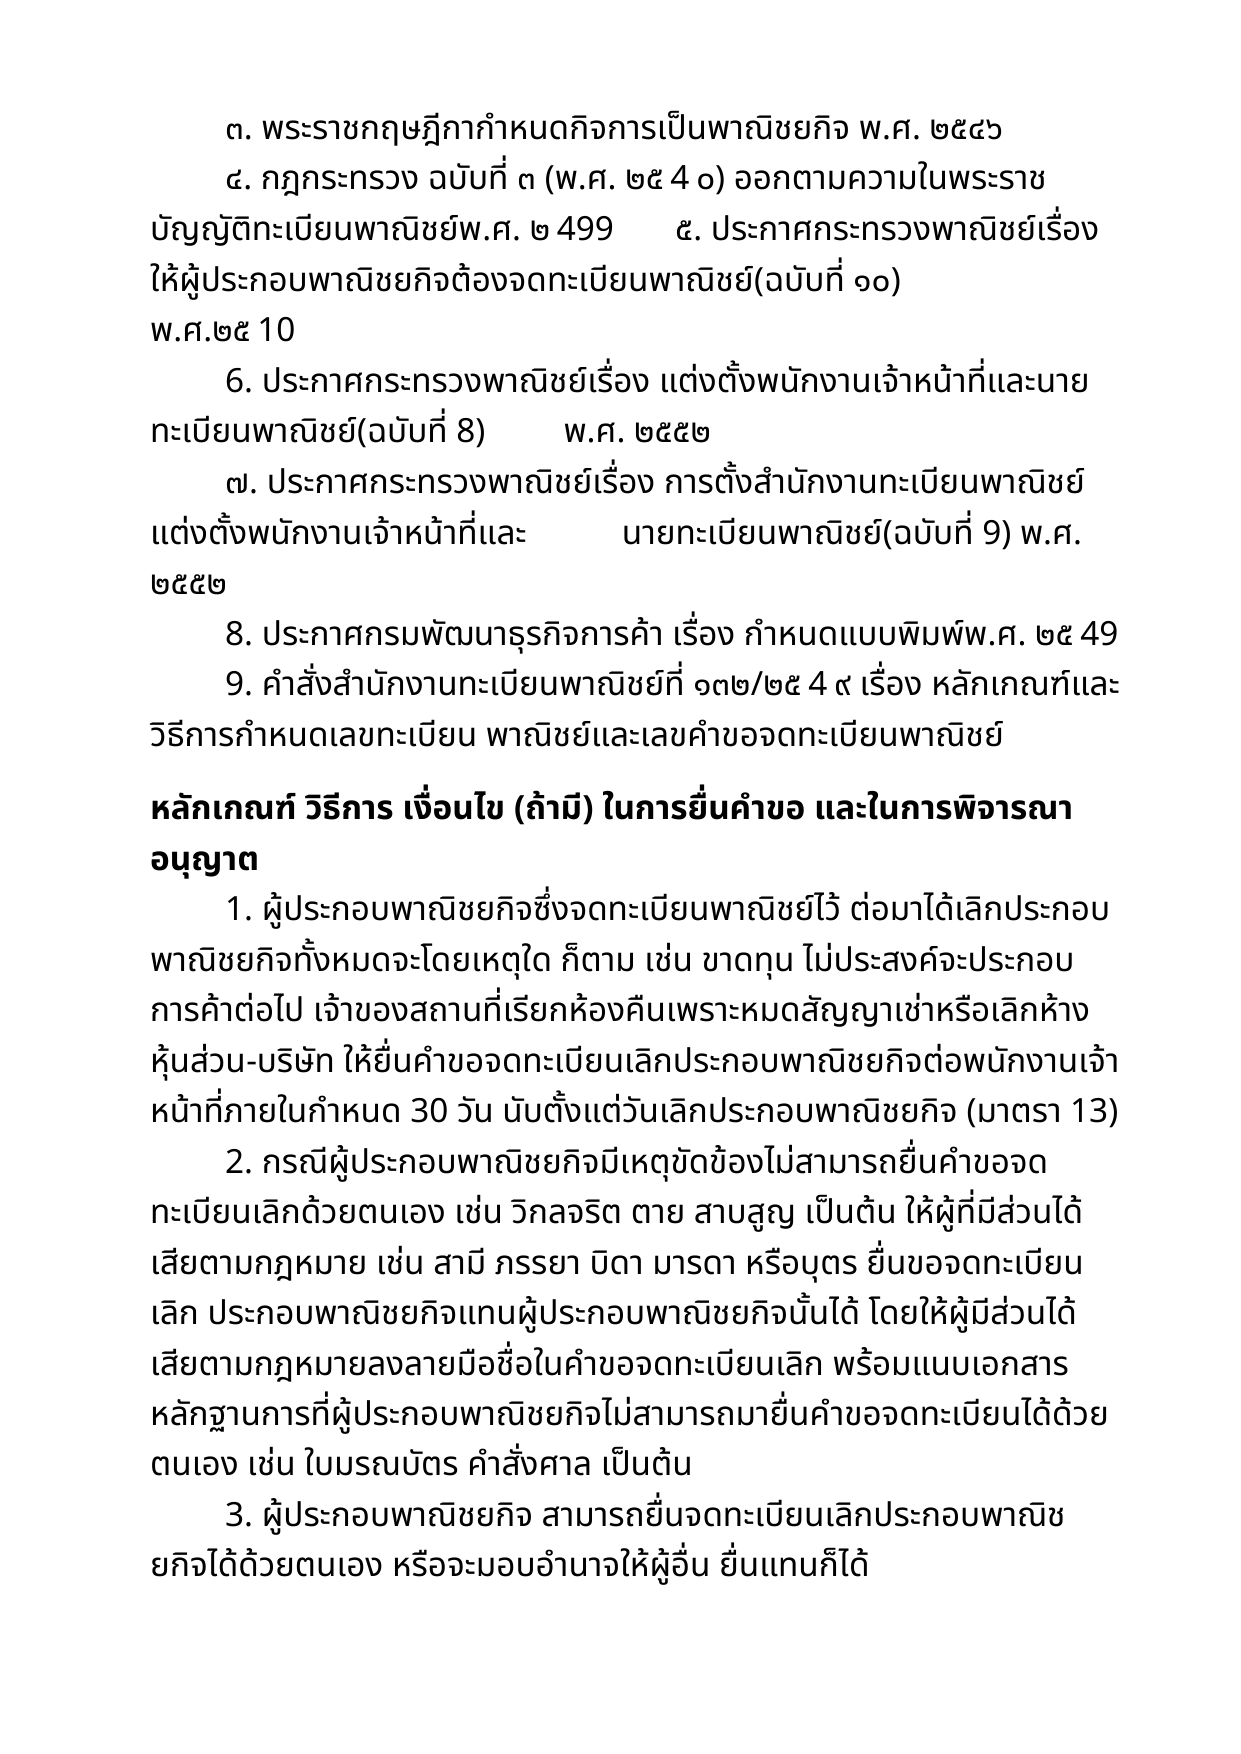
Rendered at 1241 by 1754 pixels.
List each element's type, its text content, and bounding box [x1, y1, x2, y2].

text ๓. พระราชกฤษฎีกากำหนดกิจการเป็นพาณิชยกิจ พ.ศ. ๒๕๔๖ [150, 103, 1122, 154]
text ๗. ประกาศกระทรวงพาณิชย์เรื่อง การตั้งสำนักงานทะเบียนพาณิชย์แต่งตั้งพนักงานเจ้าหน้าที่และ นายทะเบียนพาณิชย์(ฉบับที่ 9) พ.ศ. ๒๕๕๒ [150, 458, 1122, 609]
text หลักเกณฑ์ วิธีการ เงื่อนไข (ถ้ามี) ในการยื่นคำขอ และในการพิจารณาอนุญาต [150, 784, 1122, 885]
text 3. ผู้ประกอบพาณิชยกิจ สามารถยื่นจดทะเบียนเลิกประกอบพาณิชยกิจได้ด้วยตนเอง หรือจะมอบอำนาจให้ผู้อื่น ยื่นแทนก็ได้ [150, 1491, 1122, 1592]
text 2. กรณีผู้ประกอบพาณิชยกิจมีเหตุขัดข้องไม่สามารถยื่นคำขอจดทะเบียนเลิกด้วยตนเอง เช่น วิกลจริต ตาย สาบสูญ เป็นต้น ให้ผู้ที่มีส่วนได้เสียตามกฎหมาย เช่น สามี ภรรยา บิดา มารดา หรือบุตร ยื่นขอจดทะเบียนเลิก ประกอบพาณิชยกิจแทนผู้ประกอบพาณิชยกิจนั้นได้ โดยให้ผู้มีส่วนได้เสียตามกฎหมายลงลายมือชื่อในคำขอจดทะเบียนเลิก พร้อมแนบเอกสารหลักฐานการที่ผู้ประกอบพาณิชยกิจไม่สามารถมายื่นคำขอจดทะเบียนได้ด้วย ตนเอง เช่น ใบมรณบัตร คำสั่งศาล เป็นต้น [150, 1138, 1122, 1491]
text 6. ประกาศกระทรวงพาณิชย์เรื่อง แต่งตั้งพนักงานเจ้าหน้าที่และนายทะเบียนพาณิชย์(ฉบับที่ 8) พ.ศ. ๒๕๕๒ [150, 357, 1122, 458]
text 1. ผู้ประกอบพาณิชยกิจซึ่งจดทะเบียนพาณิชย์ไว้ ต่อมาได้เลิกประกอบพาณิชยกิจทั้งหมดจะโดยเหตุใด ก็ตาม เช่น ขาดทุน ไม่ประสงค์จะประกอบการค้าต่อไป เจ้าของสถานที่เรียกห้องคืนเพราะหมดสัญญาเช่าหรือเลิกห้างหุ้นส่วน-บริษัท ให้ยื่นคำขอจดทะเบียนเลิกประกอบพาณิชยกิจต่อพนักงานเจ้าหน้าที่ภายในกำหนด 30 วัน นับตั้งแต่วันเลิกประกอบพาณิชยกิจ (มาตรา 13) [150, 885, 1122, 1138]
text 9. คำสั่งสำนักงานทะเบียนพาณิชย์ที่ ๑๓๒/๒๕4๙ เรื่อง หลักเกณฑ์และวิธีการกำหนดเลขทะเบียน พาณิชย์และเลขคําขอจดทะเบียนพาณิชย์ [150, 660, 1122, 761]
text 8. ประกาศกรมพัฒนาธุรกิจการค้า เรื่อง กำหนดแบบพิมพ์พ.ศ. ๒๕49 [150, 609, 1122, 660]
text ๔. กฎกระทรวง ฉบับที่ ๓ (พ.ศ. ๒๕4๐) ออกตามความในพระราชบัญญัติทะเบียนพาณิชย์พ.ศ. ๒499 ๕. ประกาศกระทรวงพาณิชย์เรื่อง ให้ผู้ประกอบพาณิชยกิจต้องจดทะเบียนพาณิชย์(ฉบับที่ ๑๐) พ.ศ.๒๕10 [150, 154, 1122, 357]
